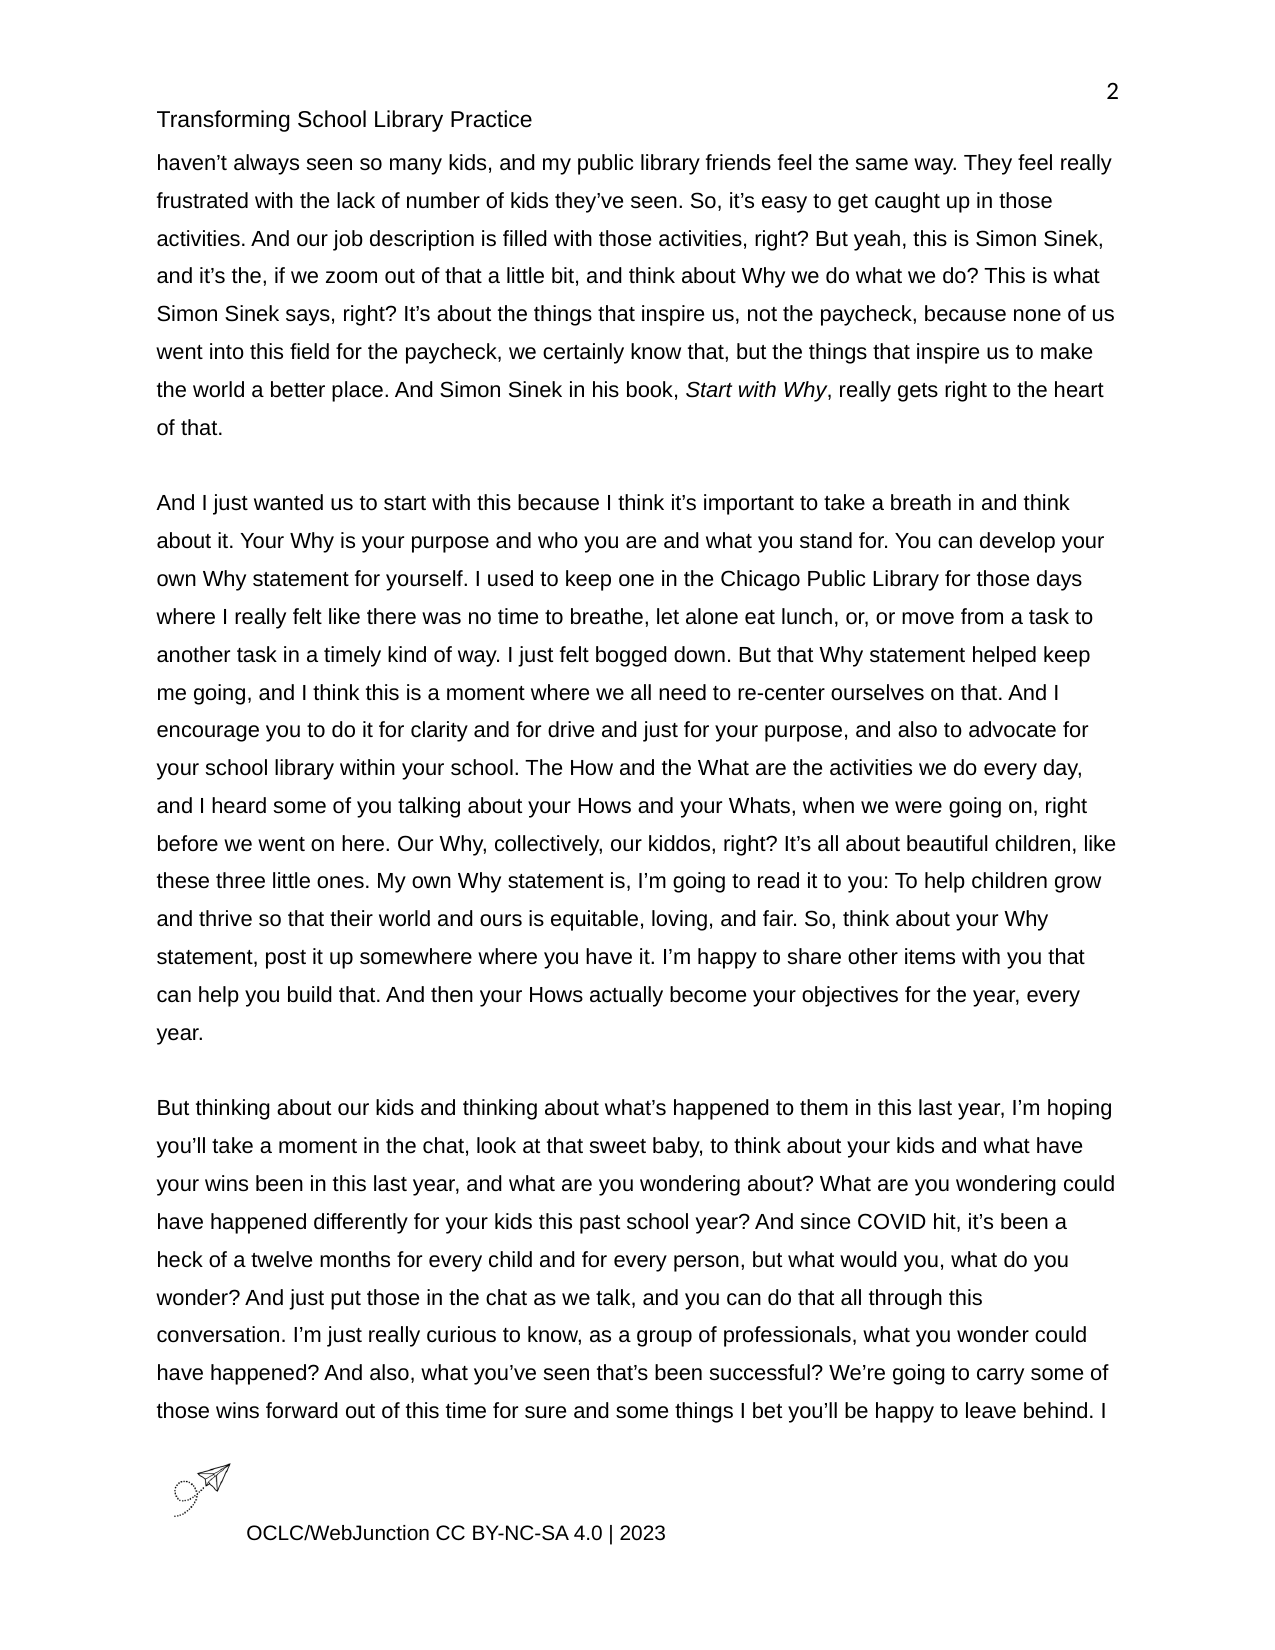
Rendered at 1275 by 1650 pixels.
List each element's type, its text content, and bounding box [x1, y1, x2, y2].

picture [156, 1442, 247, 1541]
text And I just wanted us to start with this because I think it’s important to take a breath in and think about it. Your Why is your purpose and who you are and what you stand for. You can develop your own Why statement for yourself. I used to keep one in the Chicago Public Library for those days where I really felt like there was no time to breathe, let alone eat lunch, or, or move from a task to another task in a timely kind of way. I just felt bogged down. But that Why statement helped keep me going, and I think this is a moment where we all need to re-center ourselves on that. And I encourage you to do it for clarity and for drive and just for your purpose, and also to advocate for your school library within your school. The How and the What are the activities we do every day, and I heard some of you talking about your Hows and your Whats, when we were going on, right before we went on here. Our Why, collectively, our kiddos, right? It’s all about beautiful children, like these three little ones. My own Why statement is, I’m going to read it to you: To help children grow and thrive so that their world and ours is equitable, loving, and fair. So, think about your Why statement, post it up somewhere where you have it. I’m happy to share other items with you that can help you build that. And then your Hows actually become your objectives for the year, every year. [156, 490, 1118, 1045]
